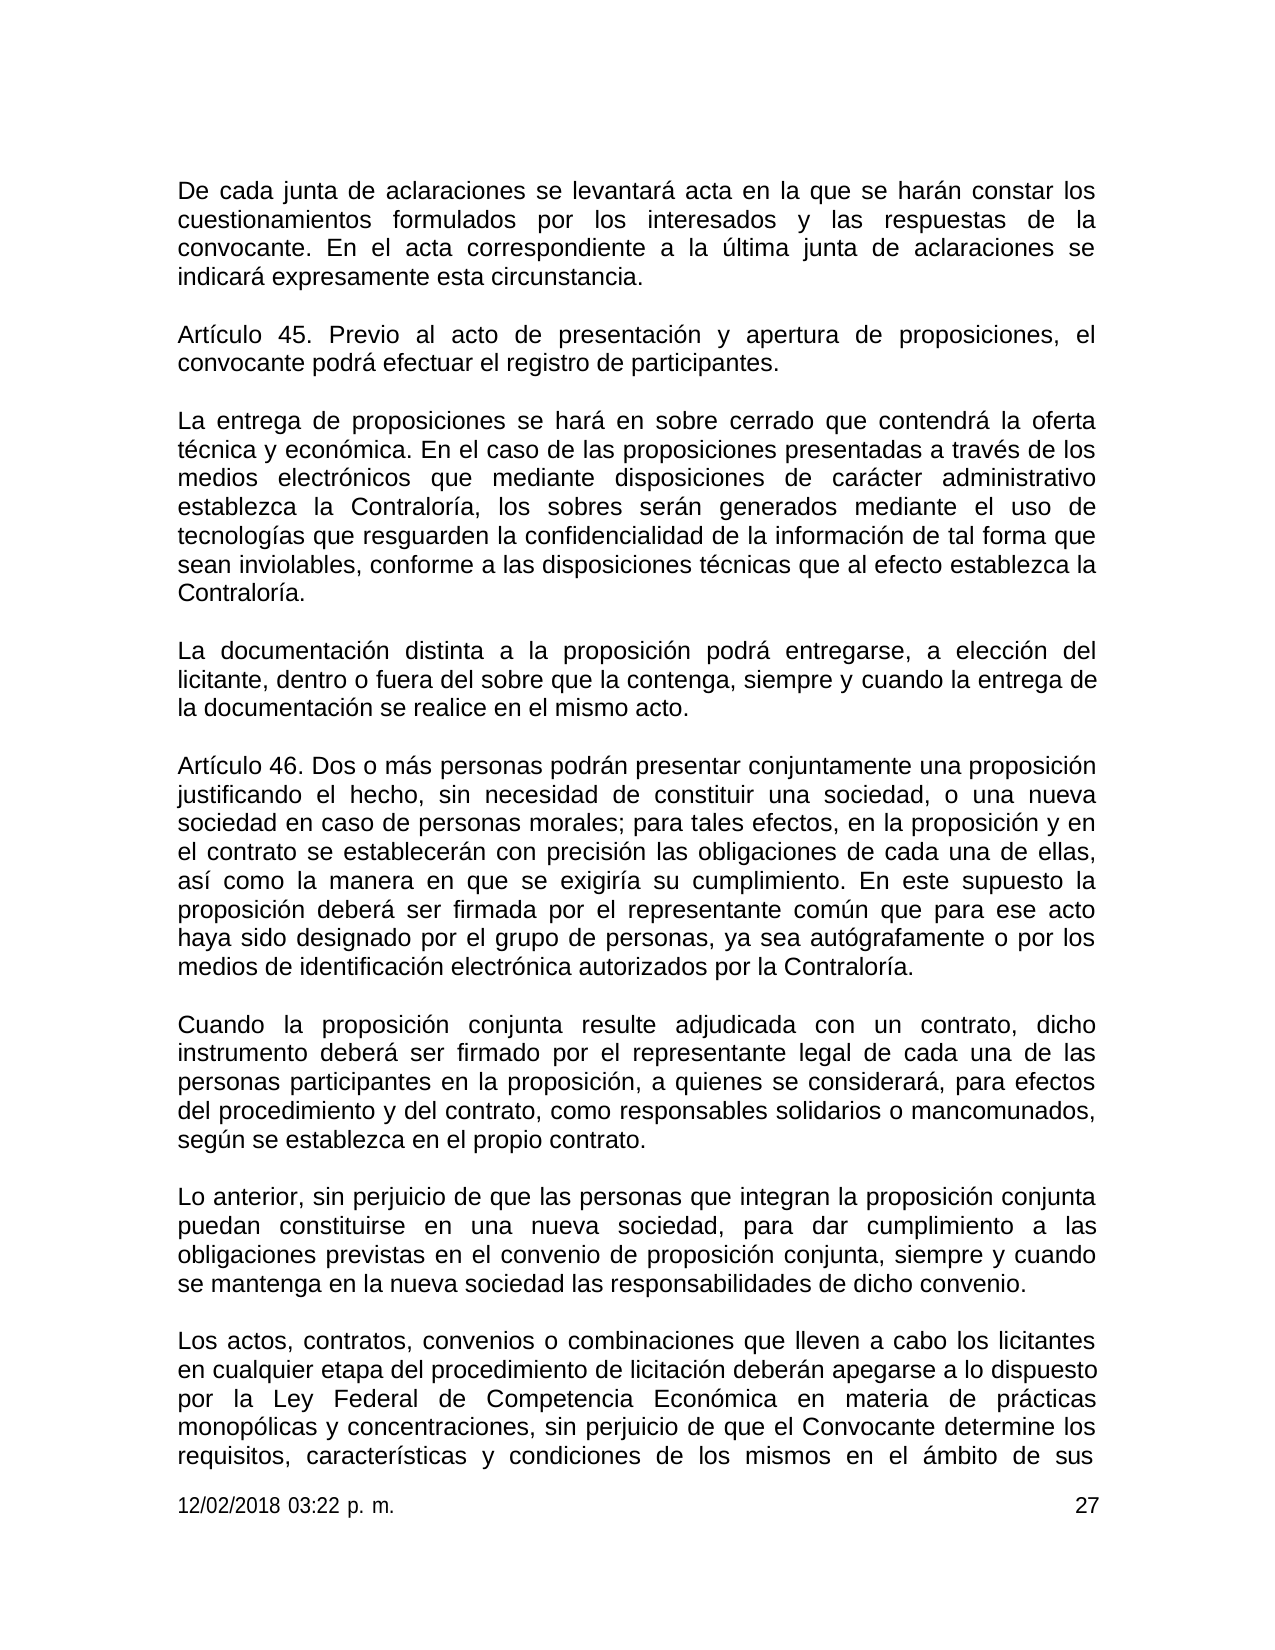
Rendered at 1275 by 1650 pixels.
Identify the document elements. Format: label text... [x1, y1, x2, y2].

text La entrega de proposiciones se hará en sobre cerrado que contendrá la oferta técnica y económica. En el caso de las proposiciones presentadas a través de los medios electrónicos que mediante disposiciones de carácter administrativo establezca la Contraloría, los sobres serán generados mediante el uso de tecnologías que resguarden la confidencialidad de la información de tal forma que sean inviolables, conforme a las disposiciones técnicas que al efecto establezca la Contraloría. [177, 406, 1098, 607]
text De cada junta de aclaraciones se levantará acta en la que se harán constar los cuestionamientos formulados por los interesados y las respuestas de la convocante. En el acta correspondiente a la última junta de aclaraciones se indicará expresamente esta circunstancia. [177, 176, 1097, 291]
text Artículo 46. Dos o más personas podrán presentar conjuntamente una proposición justificando el hecho, sin necesidad de constituir una sociedad, o una nueva sociedad en caso de personas morales; para tales efectos, en la proposición y en el contrato se establecerán con precisión las obligaciones de cada una de ellas, así como la manera en que se exigiría su cumplimiento. En este supuesto la proposición deberá ser firmada por el representante común que para ese acto haya sido designado por el grupo de personas, ya sea autógrafamente o por los medios de identificación electrónica autorizados por la Contraloría. [177, 751, 1098, 981]
text La documentación distinta a la proposición podrá entregarse, a elección del licitante, dentro o fuera del sobre que la contenga, siempre y cuando la entrega de la documentación se realice en el mismo acto. [177, 636, 1098, 722]
text Lo anterior, sin perjuicio de que las personas que integran la proposición conjunta puedan constituirse en una nueva sociedad, para dar cumplimiento a las obligaciones previstas en el convenio de proposición conjunta, siempre y cuando se mantenga en la nueva sociedad las responsabilidades de dicho convenio. [177, 1182, 1098, 1297]
text Cuando la proposición conjunta resulte adjudicada con un contrato, dicho instrumento deberá ser firmado por el representante legal de cada una de las personas participantes en la proposición, a quienes se considerará, para efectos del procedimiento y del contrato, como responsables solidarios o mancomunados, según se establezca en el propio contrato. [177, 1010, 1097, 1153]
text Los actos, contratos, convenios o combinaciones que lleven a cabo los licitantes en cualquier etapa del procedimiento de licitación deberán apegarse a lo dispuesto por la Ley Federal de Competencia Económica en materia de prácticas monopólicas y concentraciones, sin perjuicio de que el Convocante determine los requisitos, características y condiciones de los mismos en el ámbito de sus [177, 1326, 1098, 1470]
text Artículo 45. Previo al acto de presentación y apertura de proposiciones, el convocante podrá efectuar el registro de participantes. [177, 319, 1097, 377]
